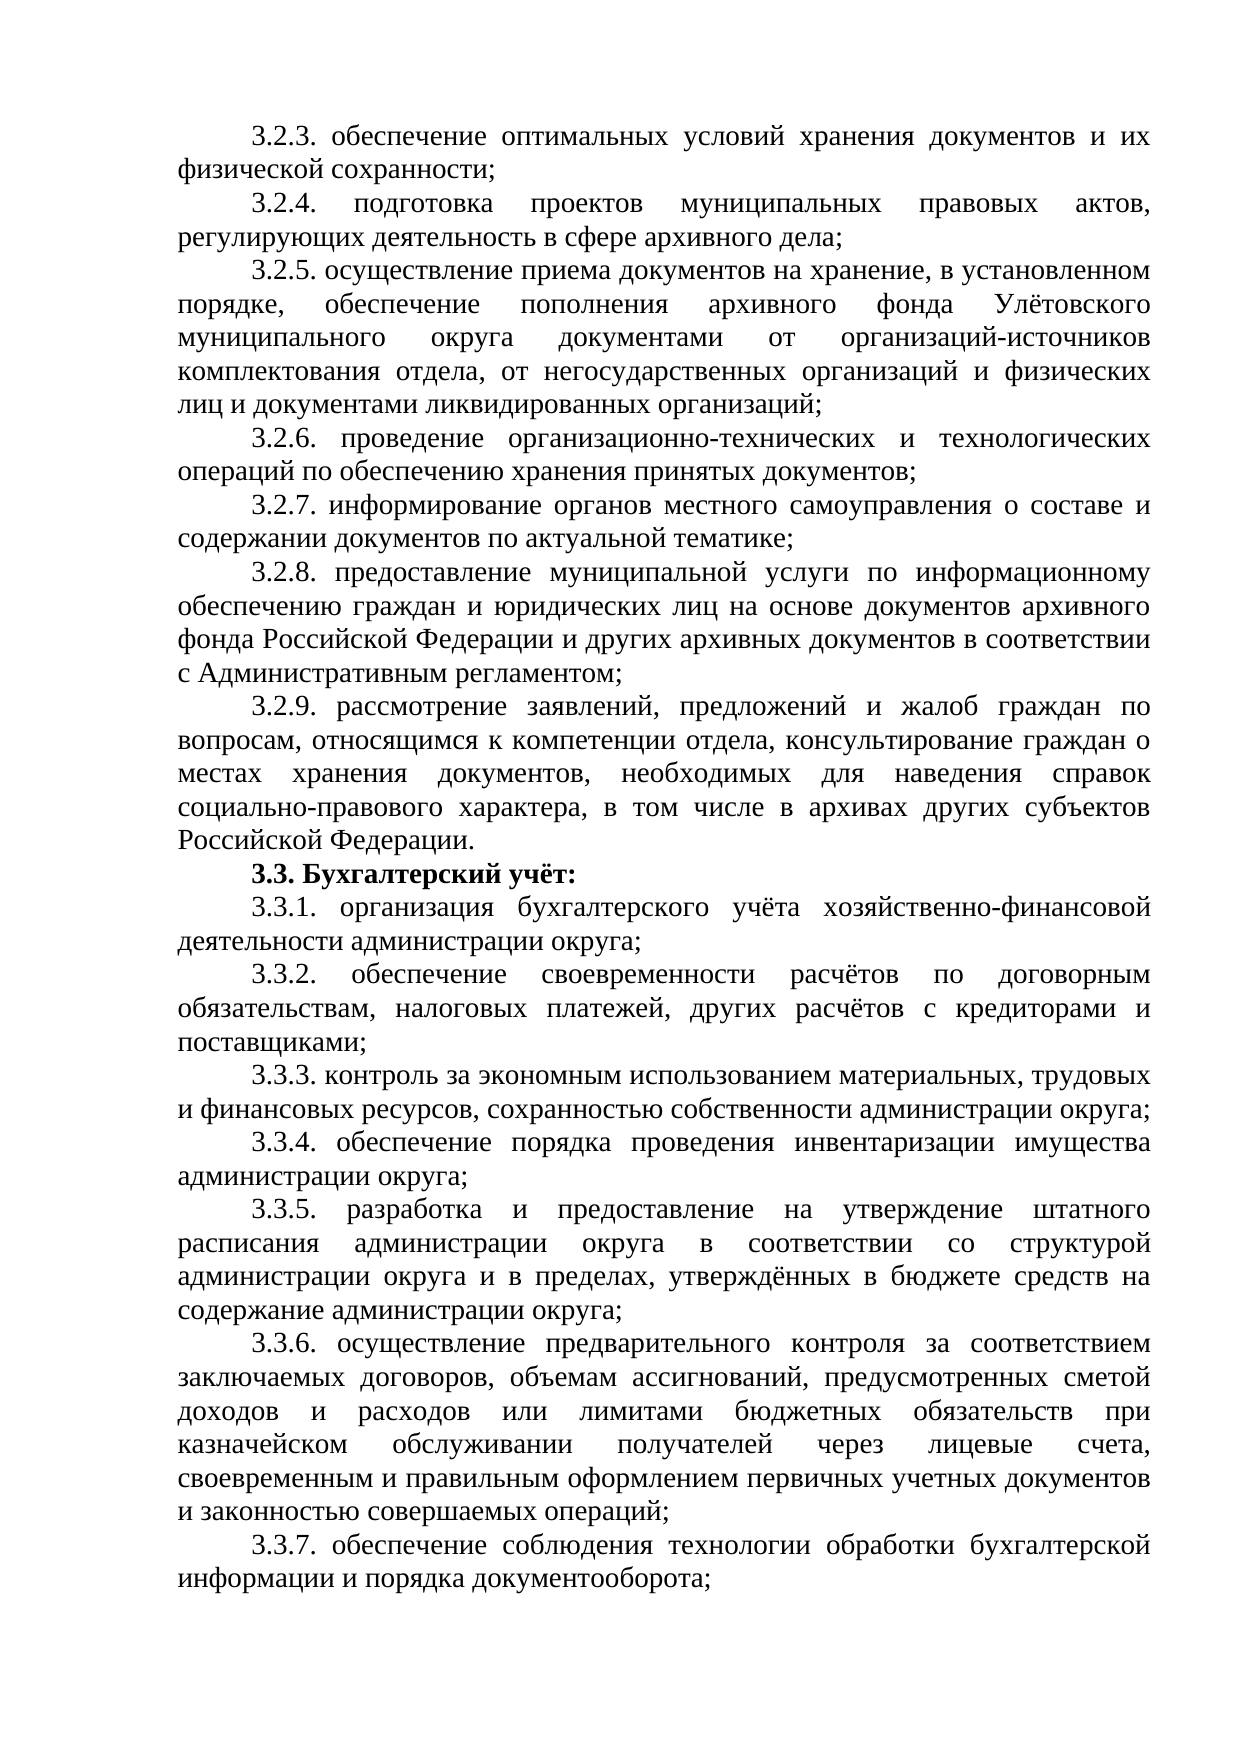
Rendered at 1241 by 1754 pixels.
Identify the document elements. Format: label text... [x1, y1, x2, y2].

text 3.2.5. осуществление приема документов на хранение, в установленном порядке, обеспечение пополнения архивного фонда Улётовского муниципального округа документами от организаций-источников комплектования отдела, от негосударственных организаций и физических лиц и документами ликвидированных организаций; [177, 252, 1152, 420]
text 3.2.6. проведение организационно-технических и технологических операций по обеспечению хранения принятых документов; [177, 420, 1152, 487]
text 3.3.3. контроль за экономным использованием материальных, трудовых и финансовых ресурсов, сохранностью собственности администрации округа; [177, 1057, 1152, 1124]
text 3.3.2. обеспечение своевременности расчётов по договорным обязательствам, налоговых платежей, других расчётов с кредиторами и поставщиками; [177, 957, 1152, 1057]
text 3.3.4. обеспечение порядка проведения инвентаризации имущества администрации округа; [177, 1124, 1152, 1191]
text 3.3.7. обеспечение соблюдения технологии обработки бухгалтерской информации и порядка документооборота; [177, 1527, 1152, 1594]
text 3.3.5. разработка и предоставление на утверждение штатного расписания администрации округа в соответствии со структурой администрации округа и в пределах, утверждённых в бюджете средств на содержание администрации округа; [177, 1191, 1152, 1326]
text 3.2.4. подготовка проектов муниципальных правовых актов, регулирующих деятельность в сфере архивного дела; [177, 185, 1152, 252]
text 3.2.9. рассмотрение заявлений, предложений и жалоб граждан по вопросам, относящимся к компетенции отдела, консультирование граждан о местах хранения документов, необходимых для наведения справок социально-правового характера, в том числе в архивах других субъектов Российской Федерации. [177, 688, 1152, 856]
text 3.3. Бухгалтерский учёт: [177, 856, 1152, 889]
text 3.3.1. организация бухгалтерского учёта хозяйственно-финансовой деятельности администрации округа; [177, 889, 1152, 957]
text 3.2.7. информирование органов местного самоуправления о составе и содержании документов по актуальной тематике; [177, 487, 1152, 554]
text 3.3.6. осуществление предварительного контроля за соответствием заключаемых договоров, объемам ассигнований, предусмотренных сметой доходов и расходов или лимитами бюджетных обязательств при казначейском обслуживании получателей через лицевые счета, своевременным и правильным оформлением первичных учетных документов и законностью совершаемых операций; [177, 1326, 1152, 1527]
text 3.2.8. предоставление муниципальной услуги по информационному обеспечению граждан и юридических лиц на основе документов архивного фонда Российской Федерации и других архивных документов в соответствии с Административным регламентом; [177, 554, 1152, 688]
text 3.2.3. обеспечение оптимальных условий хранения документов и их физической сохранности; [177, 118, 1152, 185]
